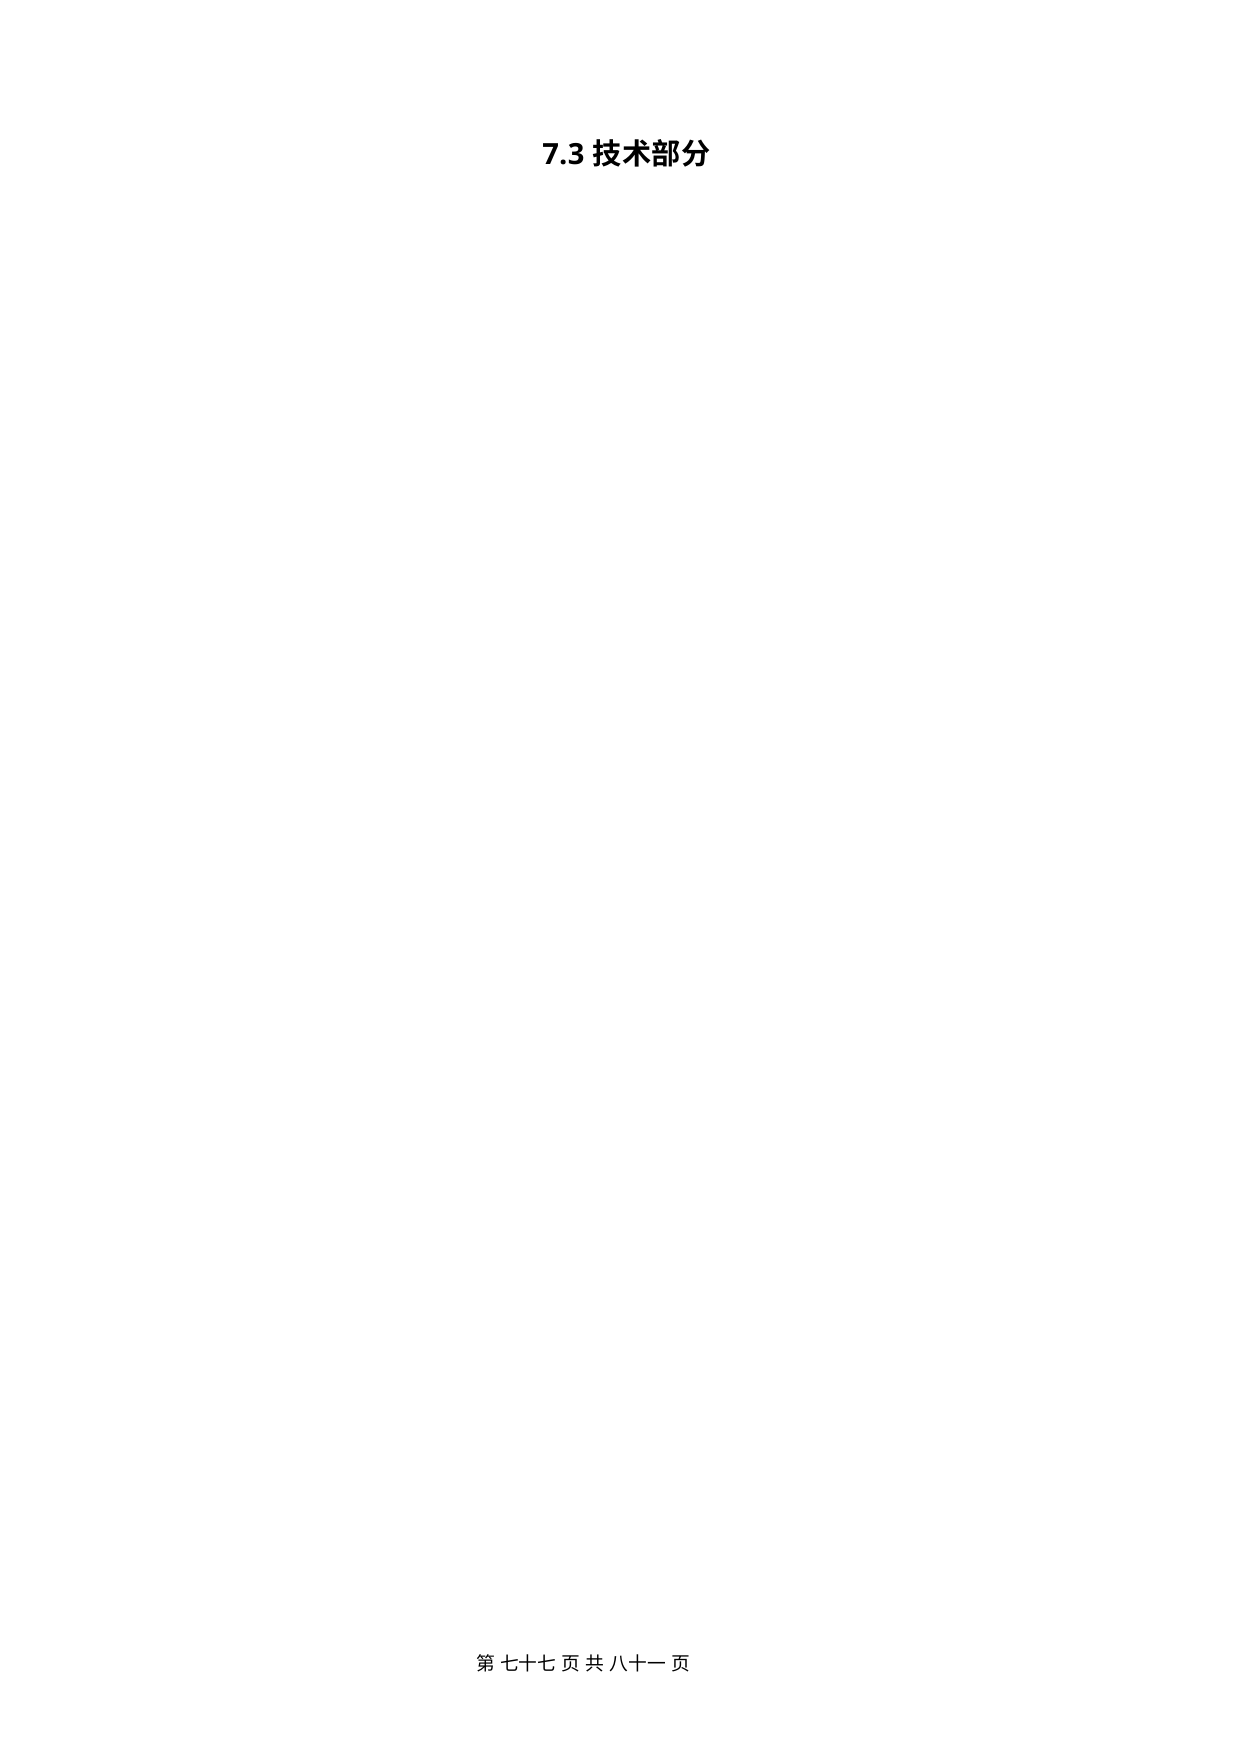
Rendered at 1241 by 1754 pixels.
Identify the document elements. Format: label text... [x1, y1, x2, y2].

text 7.3 技术部分 [165, 136, 1087, 172]
